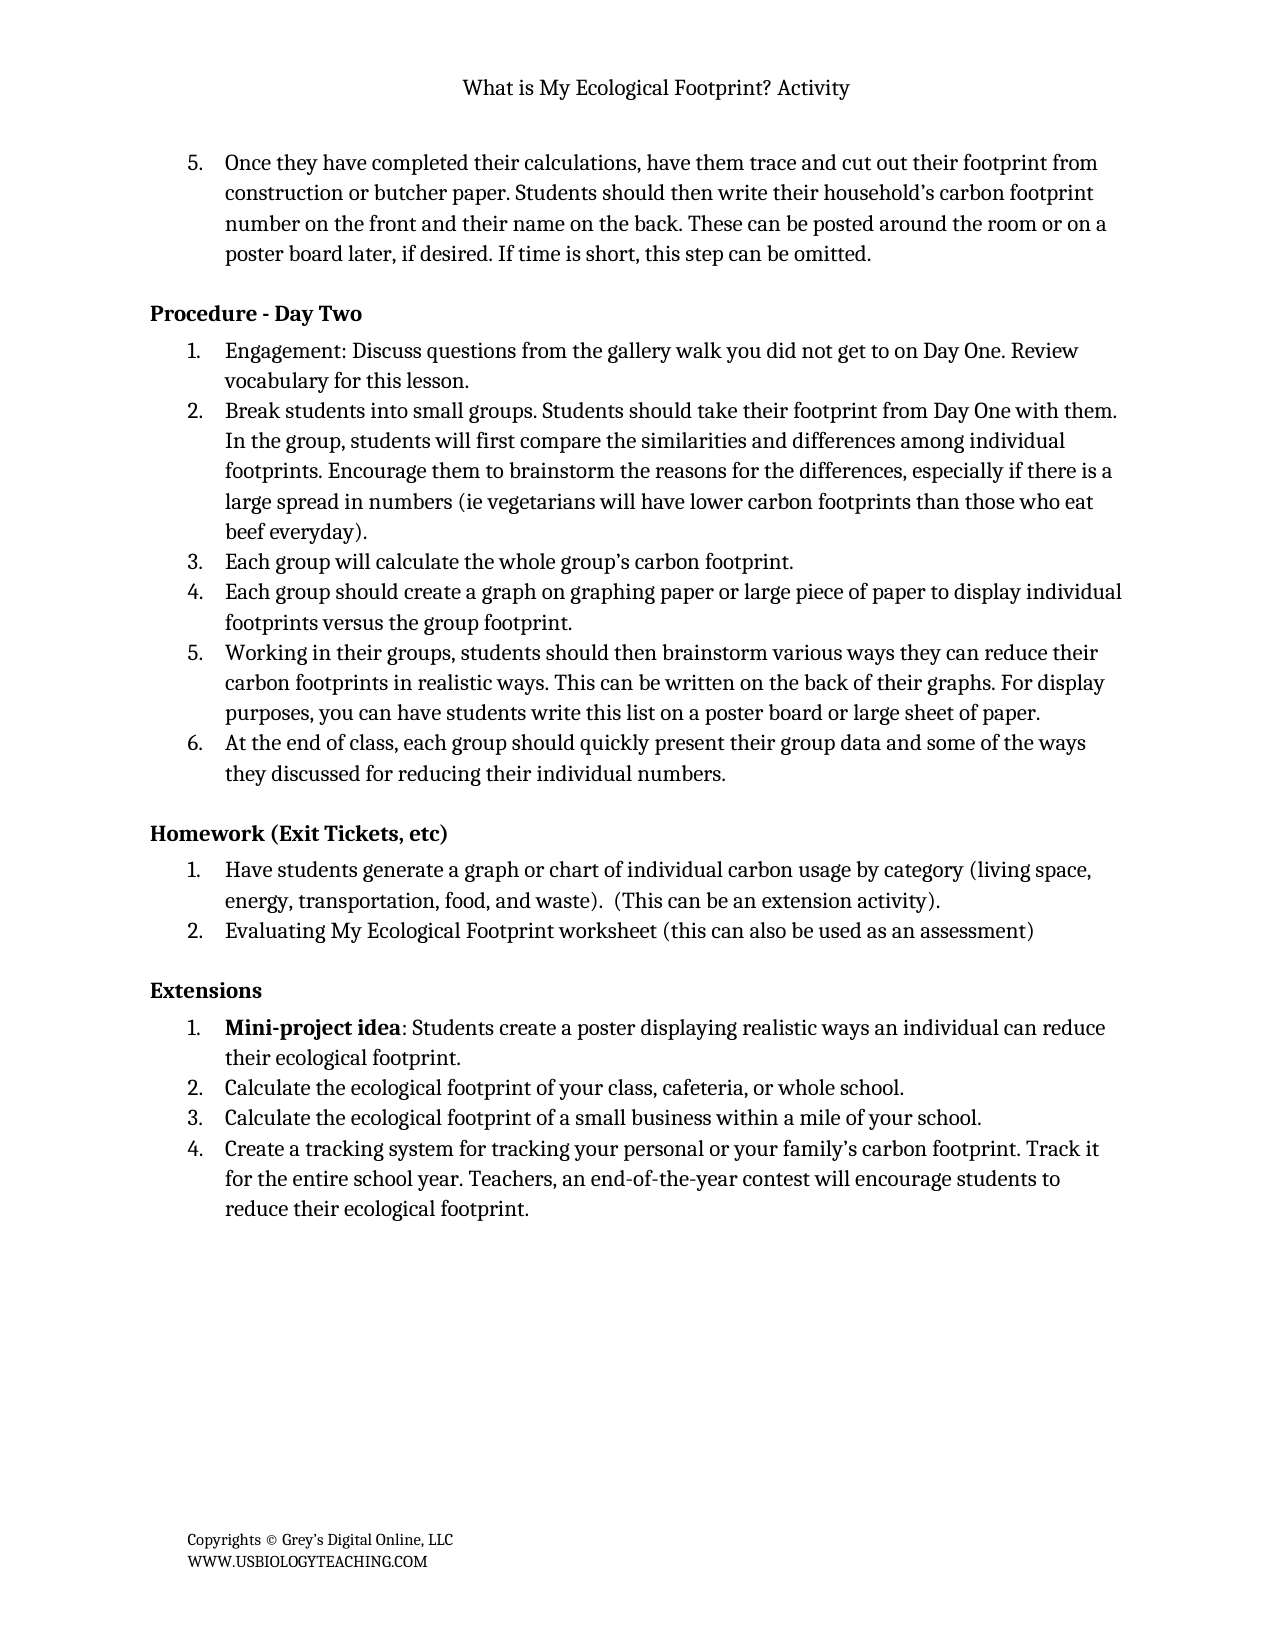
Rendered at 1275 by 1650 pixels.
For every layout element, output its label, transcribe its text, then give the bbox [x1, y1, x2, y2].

list Have students generate a graph or chart of individual carbon usage by category (living space, energy, transportation, food, and waste). (This can be an extension activity). [187, 857, 1125, 914]
list Calculate the ecological footprint of a small business within a mile of your school. [187, 1105, 1125, 1132]
list Calculate the ecological footprint of your class, cafeteria, or whole school. [187, 1075, 1125, 1101]
list Each group should create a graph on graphing paper or large piece of paper to display individual footprints versus the group footprint. [187, 579, 1125, 636]
list Each group will calculate the whole group’s carbon footprint. [187, 549, 1125, 575]
list Evaluating My Ecological Footprint worksheet (this can also be used as an assessment) [187, 918, 1125, 944]
list At the end of class, each group should quickly present their group data and some of the ways they discussed for reducing their individual numbers. [187, 730, 1125, 787]
title Procedure - Day Two [150, 301, 1125, 327]
list Once they have completed their calculations, have them trace and cut out their footprint from construction or butcher paper. Students should then write their household’s carbon footprint number on the front and their name on the back. These can be posted around the room or on a poster board later, if desired. If time is short, this step can be omitted. [187, 150, 1125, 267]
title Extensions [150, 978, 1125, 1004]
list Create a tracking system for tracking your personal or your family’s carbon footprint. Track it for the entire school year. Teachers, an end-of-the-year contest will encourage students to reduce their ecological footprint. [187, 1135, 1125, 1222]
list Break students into small groups. Students should take their footprint from Day One with them. In the group, students will first compare the similarities and differences among individual footprints. Encourage them to brainstorm the reasons for the differences, especially if there is a large spread in numbers (ie vegetarians will have lower carbon footprints than those who eat beef everyday). [187, 398, 1125, 545]
list Working in their groups, students should then brainstorm various ways they can reduce their carbon footprints in realistic ways. This can be written on the back of their graphs. For display purposes, you can have students write this list on a poster board or large sheet of paper. [187, 639, 1125, 726]
list Mini-project idea: Students create a poster displaying realistic ways an individual can reduce their ecological footprint. [187, 1014, 1125, 1071]
list Engagement: Discuss questions from the gallery walk you did not get to on Day One. Review vocabulary for this lesson. [187, 337, 1125, 394]
title Homework (Exit Tickets, etc) [150, 821, 1125, 847]
